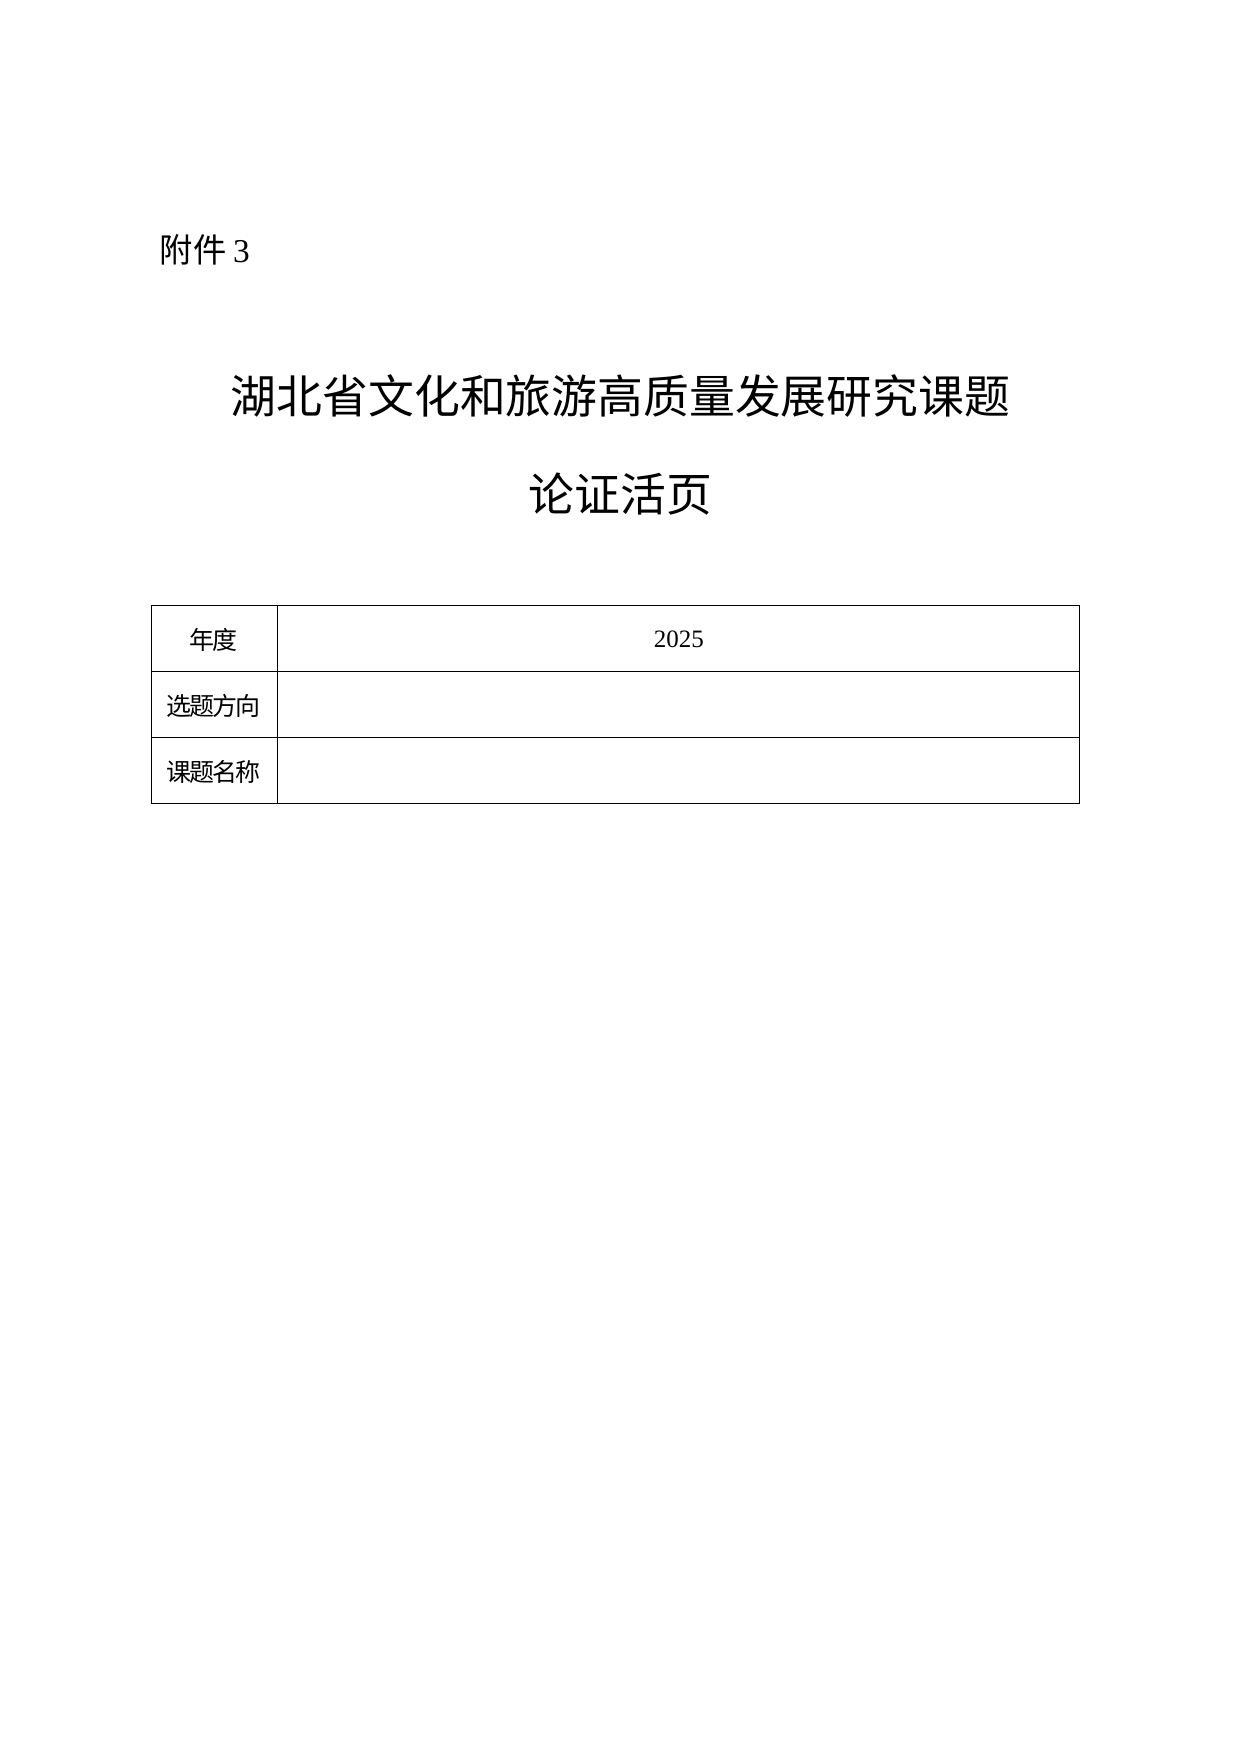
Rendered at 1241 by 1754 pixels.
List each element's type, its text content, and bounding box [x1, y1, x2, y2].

table_header 年度 [152, 606, 277, 671]
table_cell [278, 738, 1079, 803]
text 论证活页 [159, 443, 1081, 540]
text 附件3 [159, 215, 1081, 280]
text 湖北省文化和旅游高质量发展研究课题 [159, 345, 1081, 443]
table_cell 选题方向 [152, 672, 277, 737]
table_cell [278, 672, 1079, 737]
table_cell 课题名称 [152, 738, 277, 803]
table_header 2025 [278, 606, 1079, 671]
